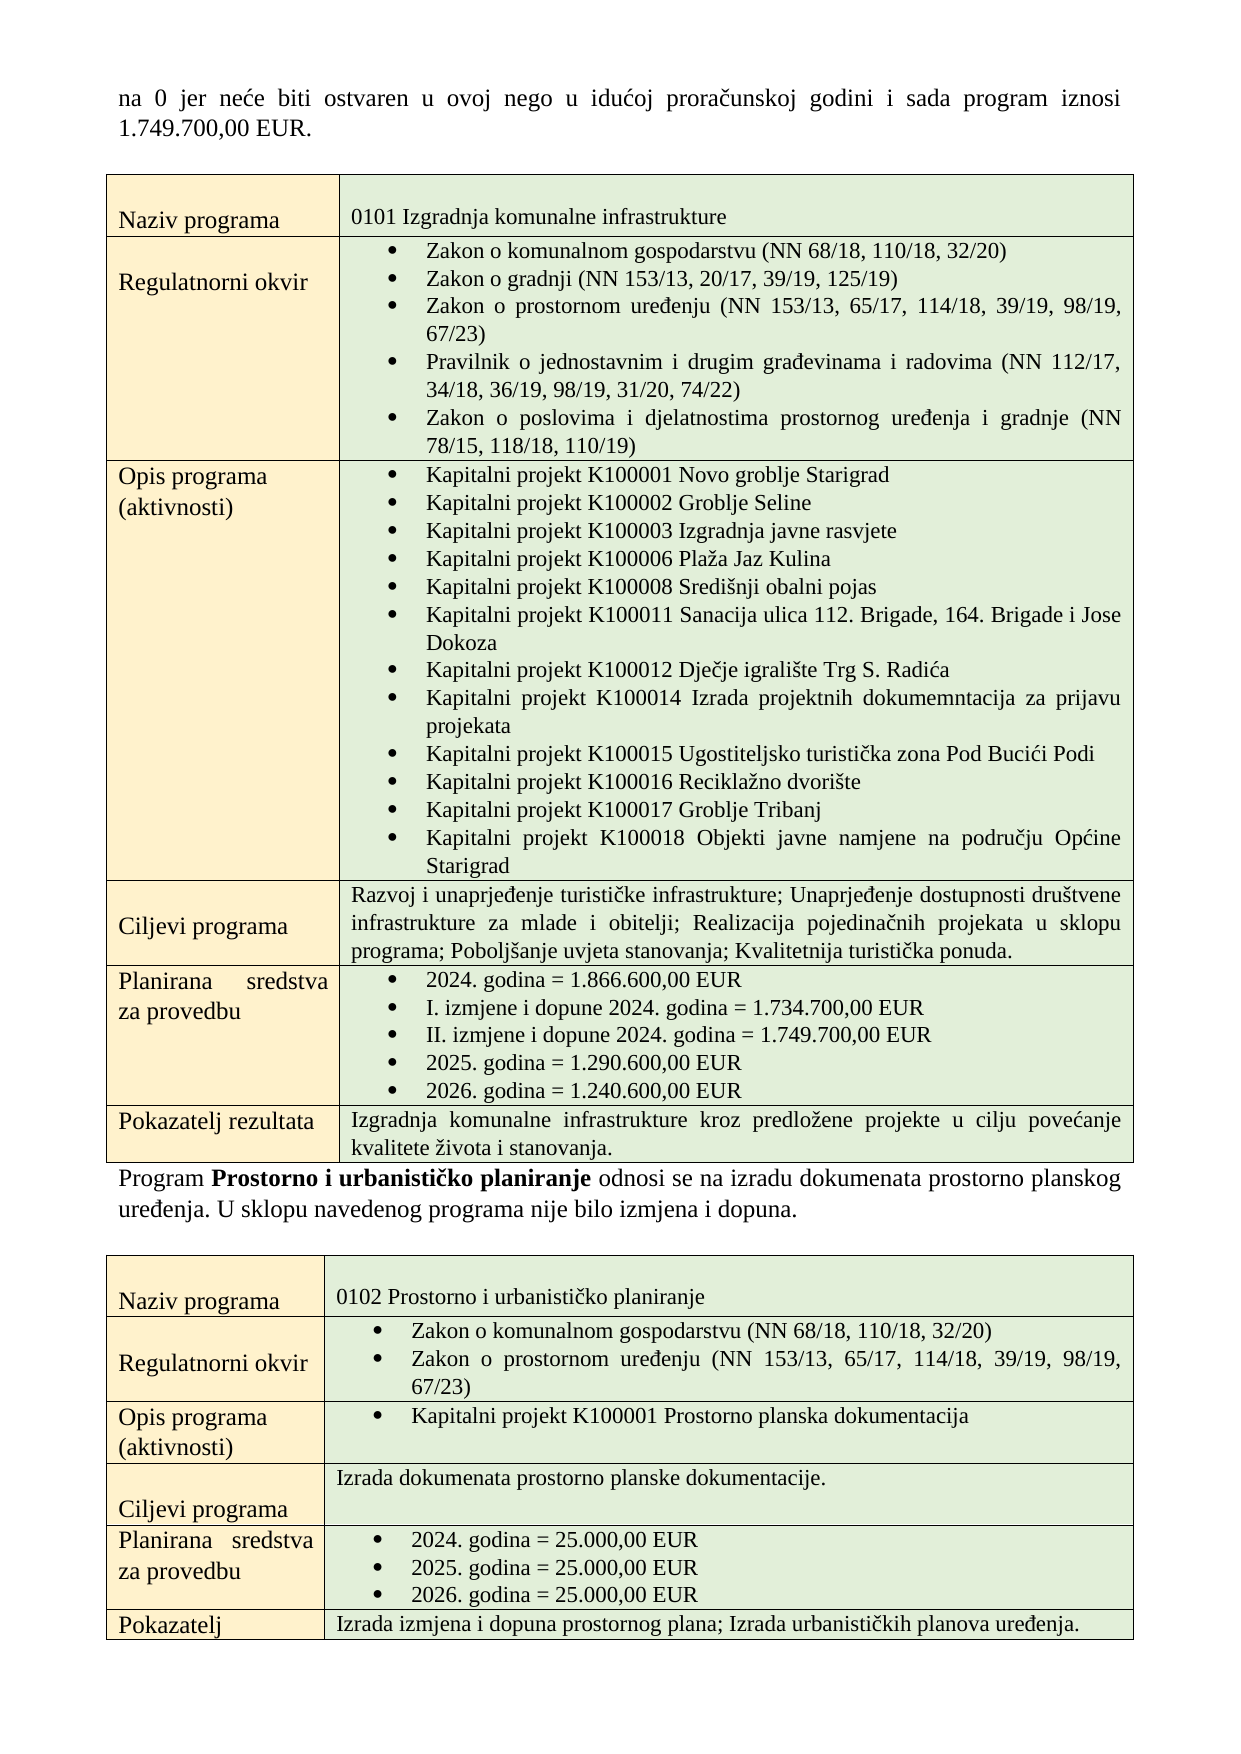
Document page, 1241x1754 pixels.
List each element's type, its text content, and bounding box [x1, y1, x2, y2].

table_cell Regulatnorni okvir [107, 1317, 324, 1401]
table_cell Ciljevi programa [107, 881, 339, 965]
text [118, 83, 1122, 142]
table_cell Opis programa (aktivnosti) [107, 461, 339, 880]
table_cell 2024. godina = 25.000,00 EUR 2025. godina = 25.000,00 EUR 2026. godina = 25.000,00 EUR [325, 1526, 1133, 1609]
table_cell Izgradnja komunalne infrastrukture kroz predložene projekte u cilju povećanje kvalitete života i stanovanja. [340, 1106, 1133, 1162]
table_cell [325, 1610, 1133, 1639]
table_cell Planirana sredstva za provedbu [107, 966, 339, 1105]
table_cell Zakon o komunalnom gospodarstvu (NN 68/18, 110/18, 32/20) Zakon o prostornom uređenju (NN 153/13, 65/17, 114/18, 39/19, 98/19, 67/23) [325, 1317, 1133, 1401]
table_header Naziv programa [107, 1256, 324, 1316]
table_cell Ciljevi programa [107, 1464, 324, 1524]
table_cell Razvoj i unaprjeđenje turističke infrastrukture; Unaprjeđenje dostupnosti društvene infrastrukture za mlade i obitelji; Realizacija pojedinačnih projekata u sklopu programa; Poboljšanje uvjeta stanovanja; Kvalitetnija turistička ponuda. [340, 881, 1133, 965]
table_cell Izrada dokumenata prostorno planske dokumentacije. [325, 1464, 1133, 1524]
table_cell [107, 1610, 324, 1639]
table_cell Zakon o komunalnom gospodarstvu (NN 68/18, 110/18, 32/20) Zakon o gradnji (NN 153/13, 20/17, 39/19, 125/19) Zakon o prostornom uređenju (NN 153/13, 65/17, 114/18, 39/19, 98/19, 67/23) Pravilnik o jednostavnim i drugim građevinama i radovima (NN 112/17, 34/18, 36/19, 98/19, 31/20, 74/22) Zakon o poslovima i djelatnostima prostornog uređenja i gradnje (NN 78/15, 118/18, 110/19) [340, 237, 1133, 460]
table_header 0101 Izgradnja komunalne infrastrukture [340, 175, 1133, 236]
table_header Naziv programa [107, 175, 339, 236]
table_header 0102 Prostorno i urbanističko planiranje [325, 1256, 1133, 1316]
table_cell 2024. godina = 1.866.600,00 EUR I. izmjene i dopune 2024. godina = 1.734.700,00 EUR II. izmjene i dopune 2024. godina = 1.749.700,00 EUR 2025. godina = 1.290.600,00 EUR 2026. godina = 1.240.600,00 EUR [340, 966, 1133, 1105]
table_cell Pokazatelj rezultata [107, 1106, 339, 1162]
table_cell Opis programa (aktivnosti) [107, 1402, 324, 1463]
text Program Prostorno i urbanističko planiranje odnosi se na izradu dokumenata prostorno planskog uređenja. U sklopu navedenog programa nije bilo izmjena i dopuna. [118, 1163, 1122, 1222]
table_cell Regulatnorni okvir [107, 237, 339, 460]
table_cell Kapitalni projekt K100001 Prostorno planska dokumentacija [325, 1402, 1133, 1463]
table_cell Kapitalni projekt K100001 Novo groblje Starigrad Kapitalni projekt K100002 Groblje Seline Kapitalni projekt K100003 Izgradnja javne rasvjete Kapitalni projekt K100006 Plaža Jaz Kulina Kapitalni projekt K100008 Središnji obalni pojas Kapitalni projekt K100011 Sanacija ulica 112. Brigade, 164. Brigade i Jose Dokoza Kapitalni projekt K100012 Dječje igralište Trg S. Radića Kapitalni projekt K100014 Izrada projektnih dokumemntacija za prijavu projekata Kapitalni projekt K100015 Ugostiteljsko turistička zona Pod Bucići Podi Kapitalni projekt K100016 Reciklažno dvorište Kapitalni projekt K100017 Groblje Tribanj Kapitalni projekt K100018 Objekti javne namjene na području Općine Starigrad [340, 461, 1133, 880]
table_cell Planirana sredstva za provedbu [107, 1526, 324, 1609]
